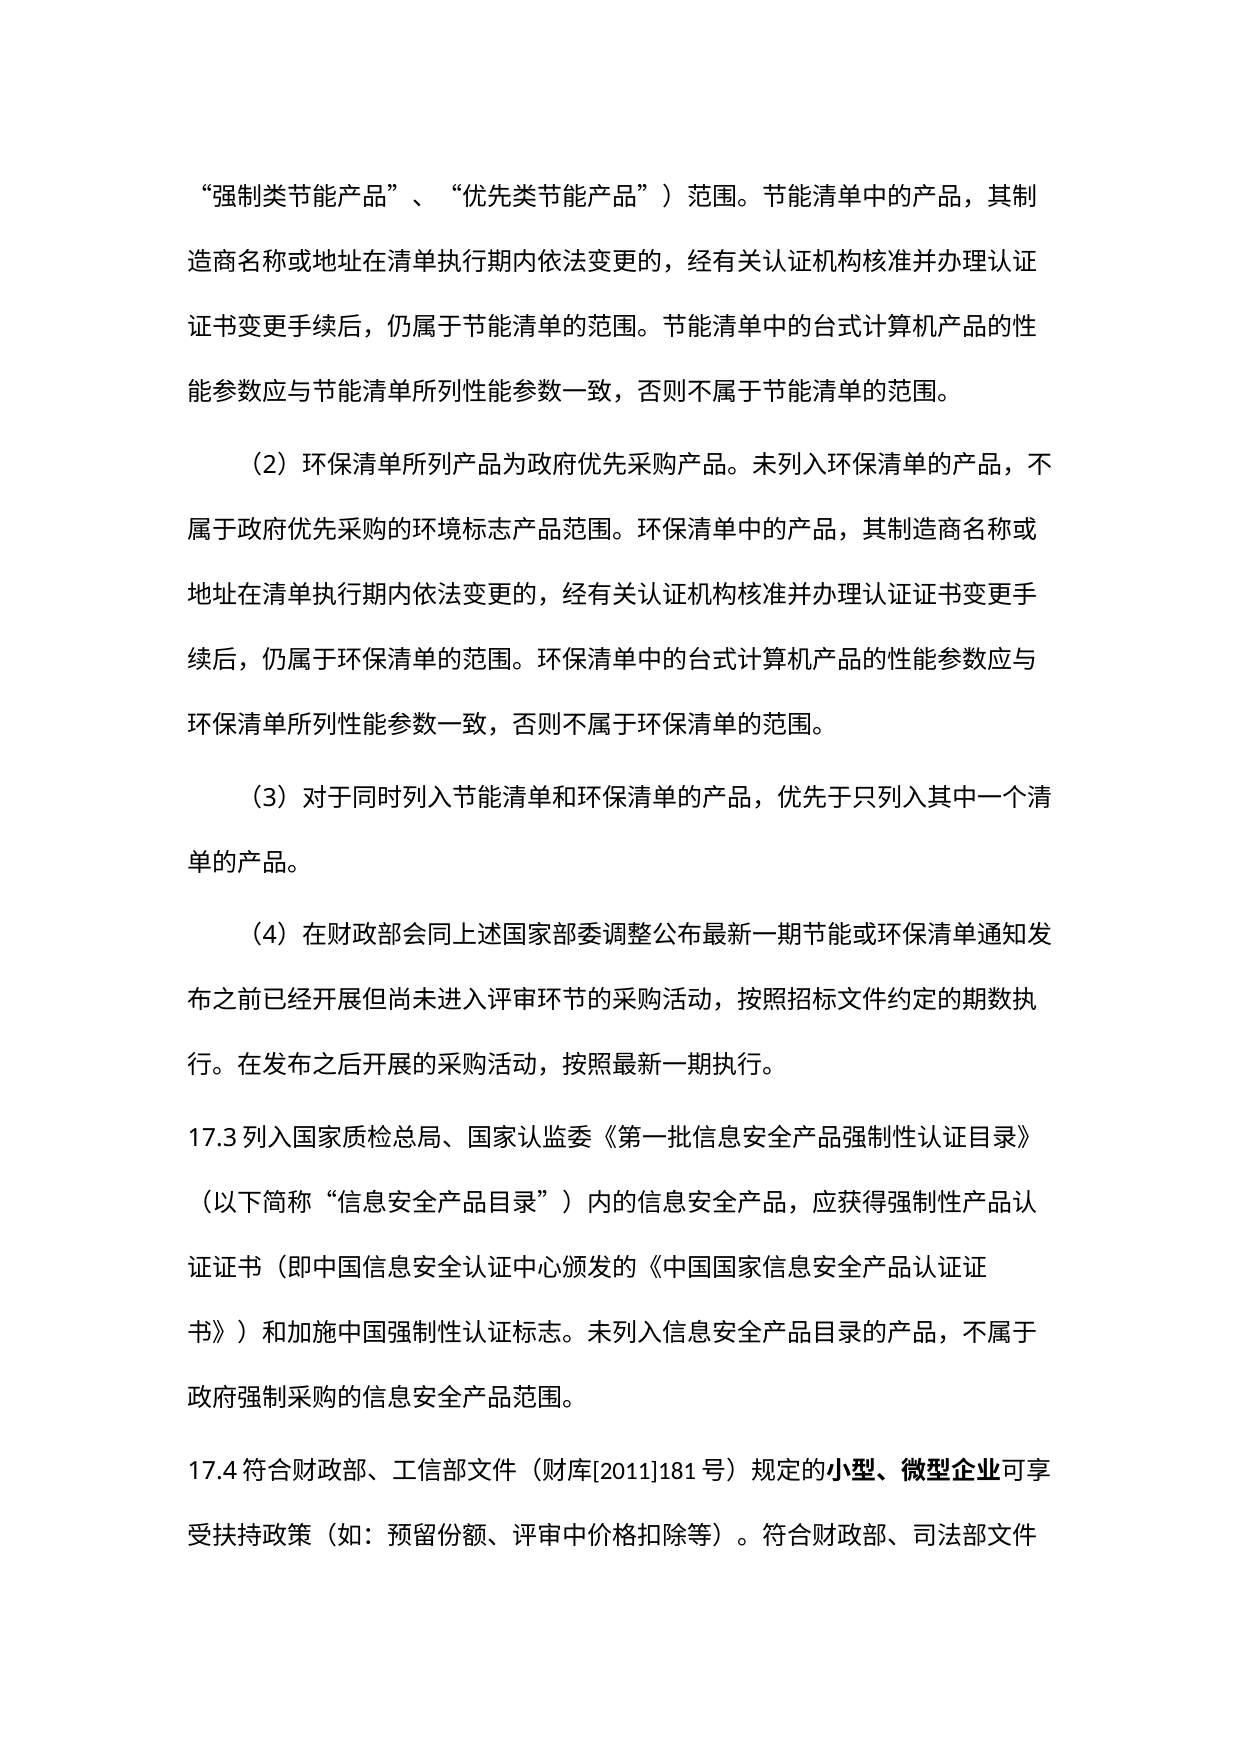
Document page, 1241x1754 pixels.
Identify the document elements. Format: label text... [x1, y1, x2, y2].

text （2）环保清单所列产品为政府优先采购产品。未列入环保清单的产品，不属于政府优先采购的环境标志产品范围。环保清单中的产品，其制造商名称或地址在清单执行期内依法变更的，经有关认证机构核准并办理认证证书变更手续后，仍属于环保清单的范围。环保清单中的台式计算机产品的性能参数应与环保清单所列性能参数一致，否则不属于环保清单的范围。 [187, 430, 1053, 755]
text （4）在财政部会同上述国家部委调整公布最新一期节能或环保清单通知发布之前已经开展但尚未进入评审环节的采购活动，按照招标文件约定的期数执行。在发布之后开展的采购活动，按照最新一期执行。 [187, 900, 1053, 1095]
text （3）对于同时列入节能清单和环保清单的产品，优先于只列入其中一个清单的产品。 [187, 763, 1053, 893]
text 17.3列入国家质检总局、国家认监委《第一批信息安全产品强制性认证目录》（以下简称“信息安全产品目录”）内的信息安全产品，应获得强制性产品认证证书（即中国信息安全认证中心颁发的《中国国家信息安全产品认证证书》）和加施中国强制性认证标志。未列入信息安全产品目录的产品，不属于政府强制采购的信息安全产品范围。 [187, 1103, 1053, 1428]
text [187, 162, 1053, 422]
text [187, 1436, 1053, 1566]
